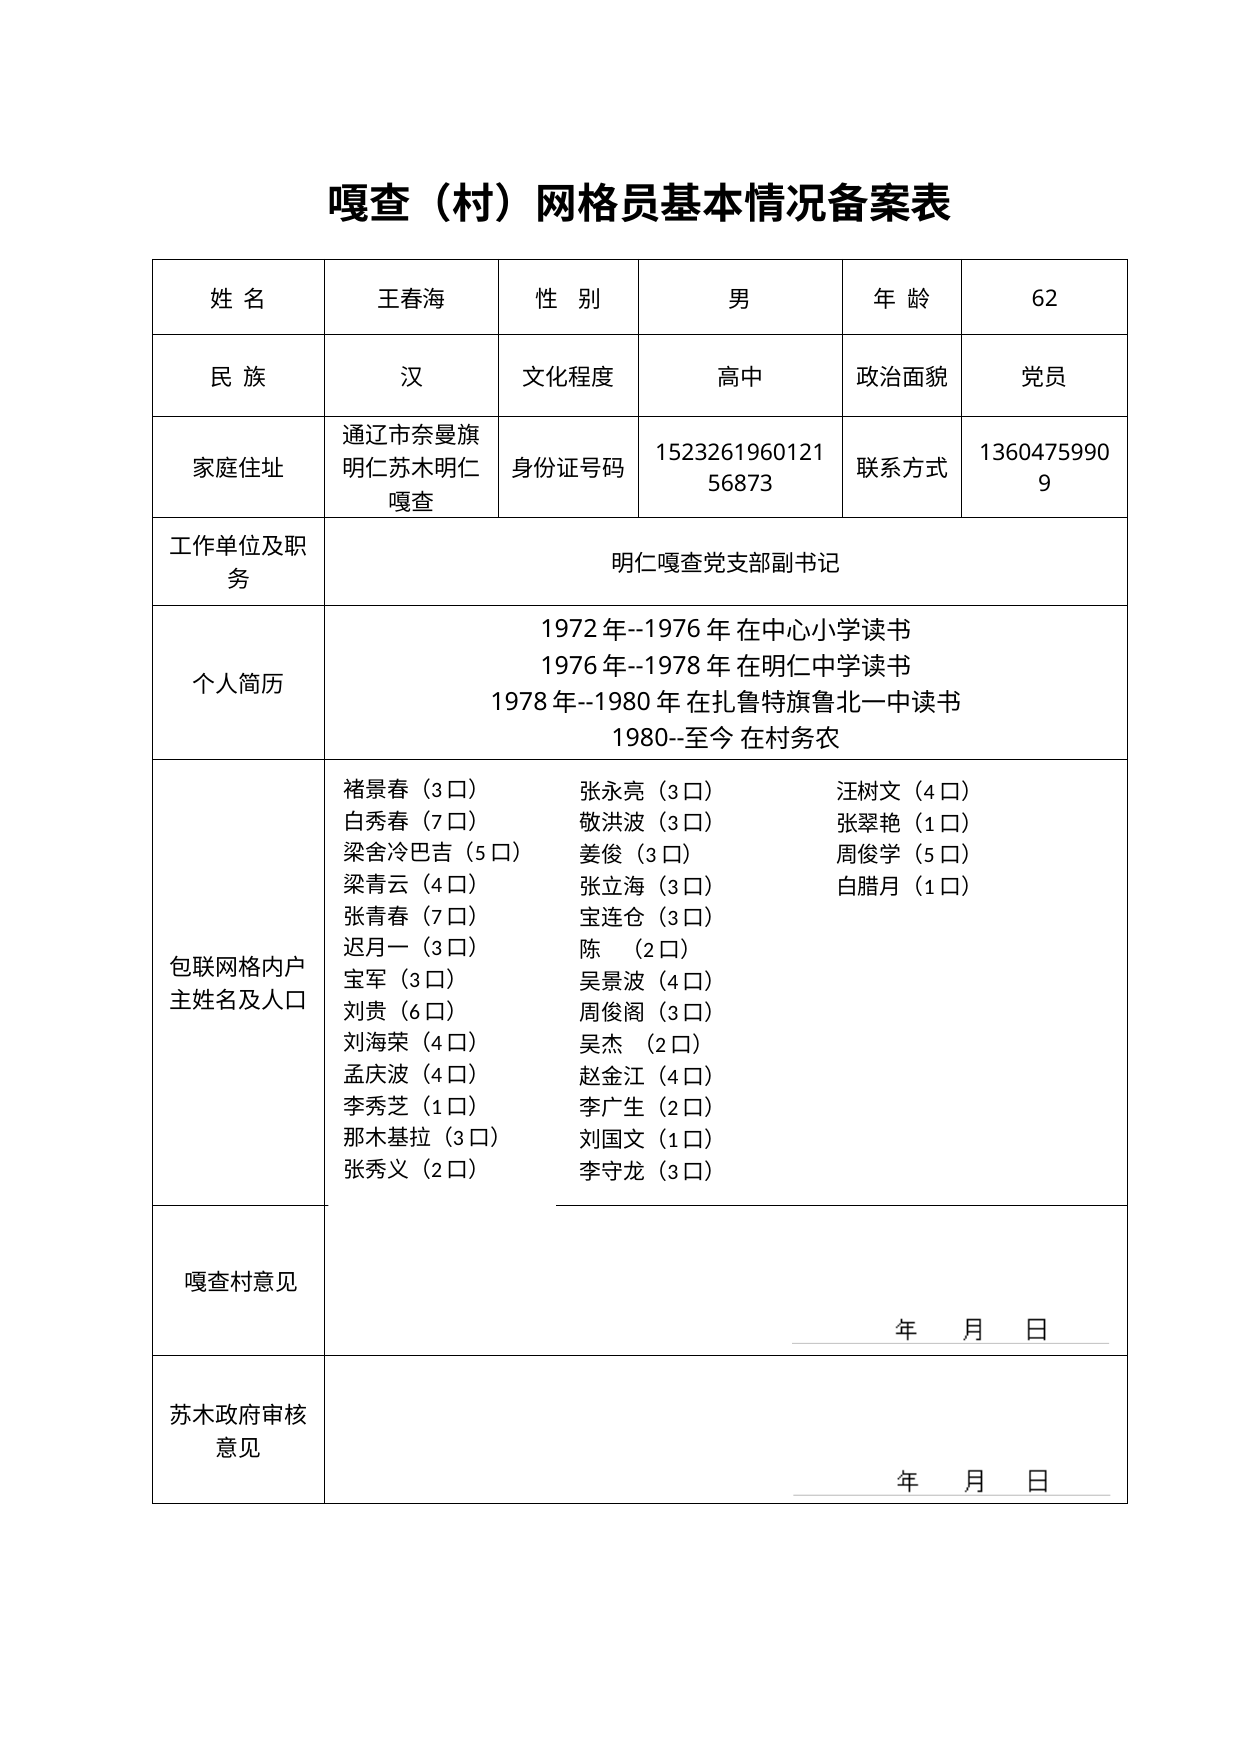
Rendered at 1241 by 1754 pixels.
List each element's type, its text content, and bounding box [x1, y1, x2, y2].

table_cell 工作单位及职务 [153, 518, 324, 605]
picture [793, 1462, 1111, 1497]
picture [792, 1310, 1110, 1345]
table_cell 明仁嘎查党支部副书记 [325, 518, 1127, 605]
table_cell 王春海 [325, 260, 498, 334]
table_cell 13604759909 [962, 417, 1127, 517]
table_cell 1972年--1976年 在中心小学读书 1976年--1978年 在明仁中学读书 1978年--1980年 在扎鲁特旗鲁北一中读书 1980--至今 在村务农 [325, 606, 1127, 759]
table_cell 政治面貌 [843, 335, 961, 416]
table_cell 男 [639, 260, 842, 334]
table_cell [325, 1206, 1127, 1355]
table_cell 民 族 [153, 335, 324, 416]
table_cell 性 别 [499, 260, 638, 334]
table_cell 联系方式 [843, 417, 961, 517]
table_cell 党员 [962, 335, 1127, 416]
table_cell 文化程度 [499, 335, 638, 416]
table_cell 家庭住址 [153, 417, 324, 517]
table_cell 汉 [325, 335, 498, 416]
table_cell 个人简历 [153, 606, 324, 759]
table_cell 苏木政府审核意见 [153, 1356, 324, 1503]
table_cell 62 [962, 260, 1127, 334]
table_cell 嘎查村意见 [153, 1206, 324, 1355]
table_cell 高中 [639, 335, 842, 416]
table_cell 152326196012156873 [639, 417, 842, 517]
table_header 嘎查（村）网格员基本情况备案表 [152, 141, 1127, 259]
table_cell 年 龄 [843, 260, 961, 334]
table_cell [325, 760, 1127, 1204]
table_cell 包联网格内户主姓名及人口 [153, 760, 324, 1204]
table_cell 身份证号码 [499, 417, 638, 517]
table_cell 通辽市奈曼旗明仁苏木明仁嘎查 [325, 417, 498, 517]
table_cell 姓 名 [153, 260, 324, 334]
table_cell [325, 1356, 1127, 1503]
